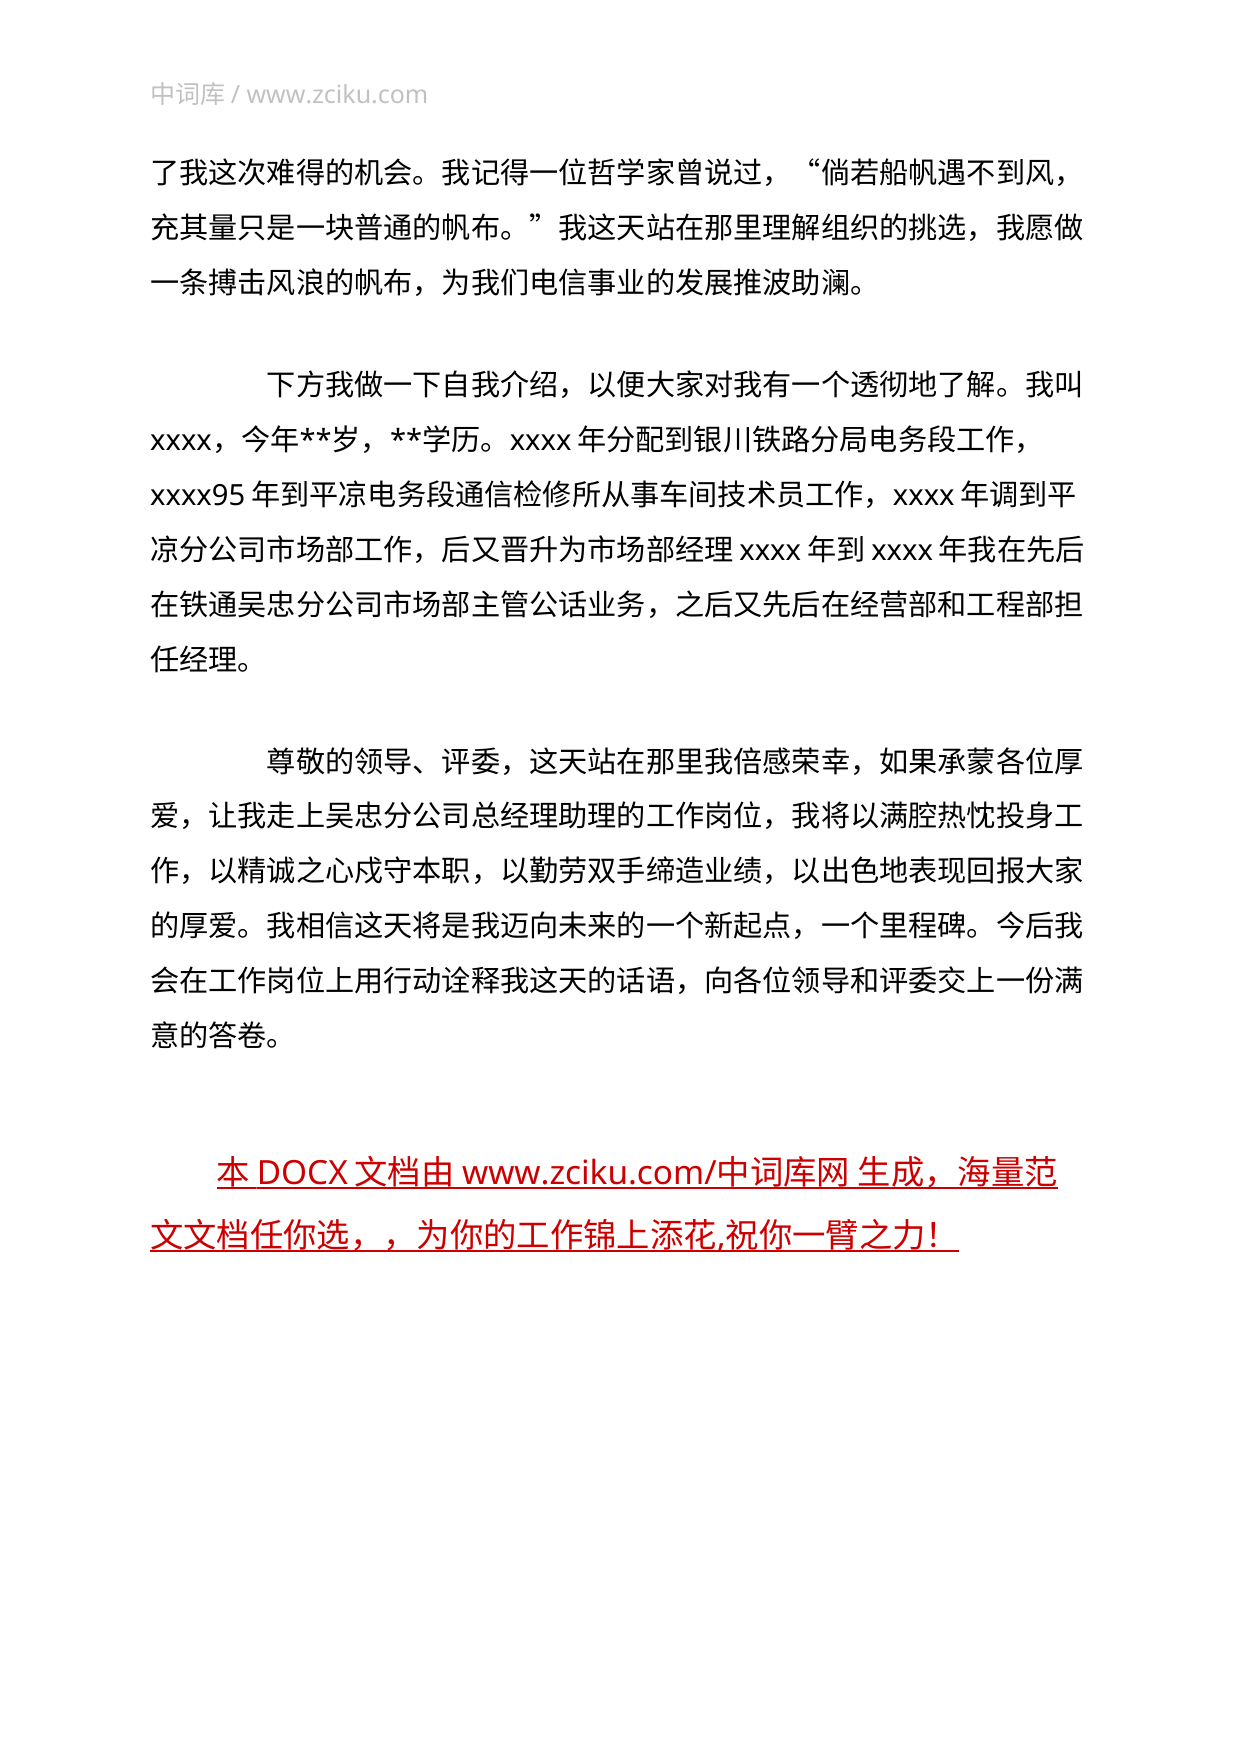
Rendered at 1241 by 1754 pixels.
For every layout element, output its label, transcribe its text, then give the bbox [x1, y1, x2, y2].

text 下方我做一下自我介绍，以便大家对我有一个透彻地了解。我叫xxxx，今年**岁，**学历。xxxx年分配到银川铁路分局电务段工作，xxxx95年到平凉电务段通信检修所从事车间技术员工作，xxxx年调到平凉分公司市场部工作，后又晋升为市场部经理xxxx年到xxxx年我在先后在铁通吴忠分公司市场部主管公话业务，之后又先后在经营部和工程部担任经理。 [150, 362, 1090, 679]
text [150, 150, 1090, 302]
text 本DOCX文档由 www.zciku.com/中词库网 生成，海量范文文档任你选，，为你的工作锦上添花,祝你一臂之力！ [150, 1146, 1090, 1257]
text 尊敬的领导、评委，这天站在那里我倍感荣幸，如果承蒙各位厚爱，让我走上吴忠分公司总经理助理的工作岗位，我将以满腔热忱投身工作，以精诚之心戍守本职，以勤劳双手缔造业绩，以出色地表现回报大家的厚爱。我相信这天将是我迈向未来的一个新起点，一个里程碑。今后我会在工作岗位上用行动诠释我这天的话语，向各位领导和评委交上一份满意的答卷。 [150, 738, 1090, 1055]
